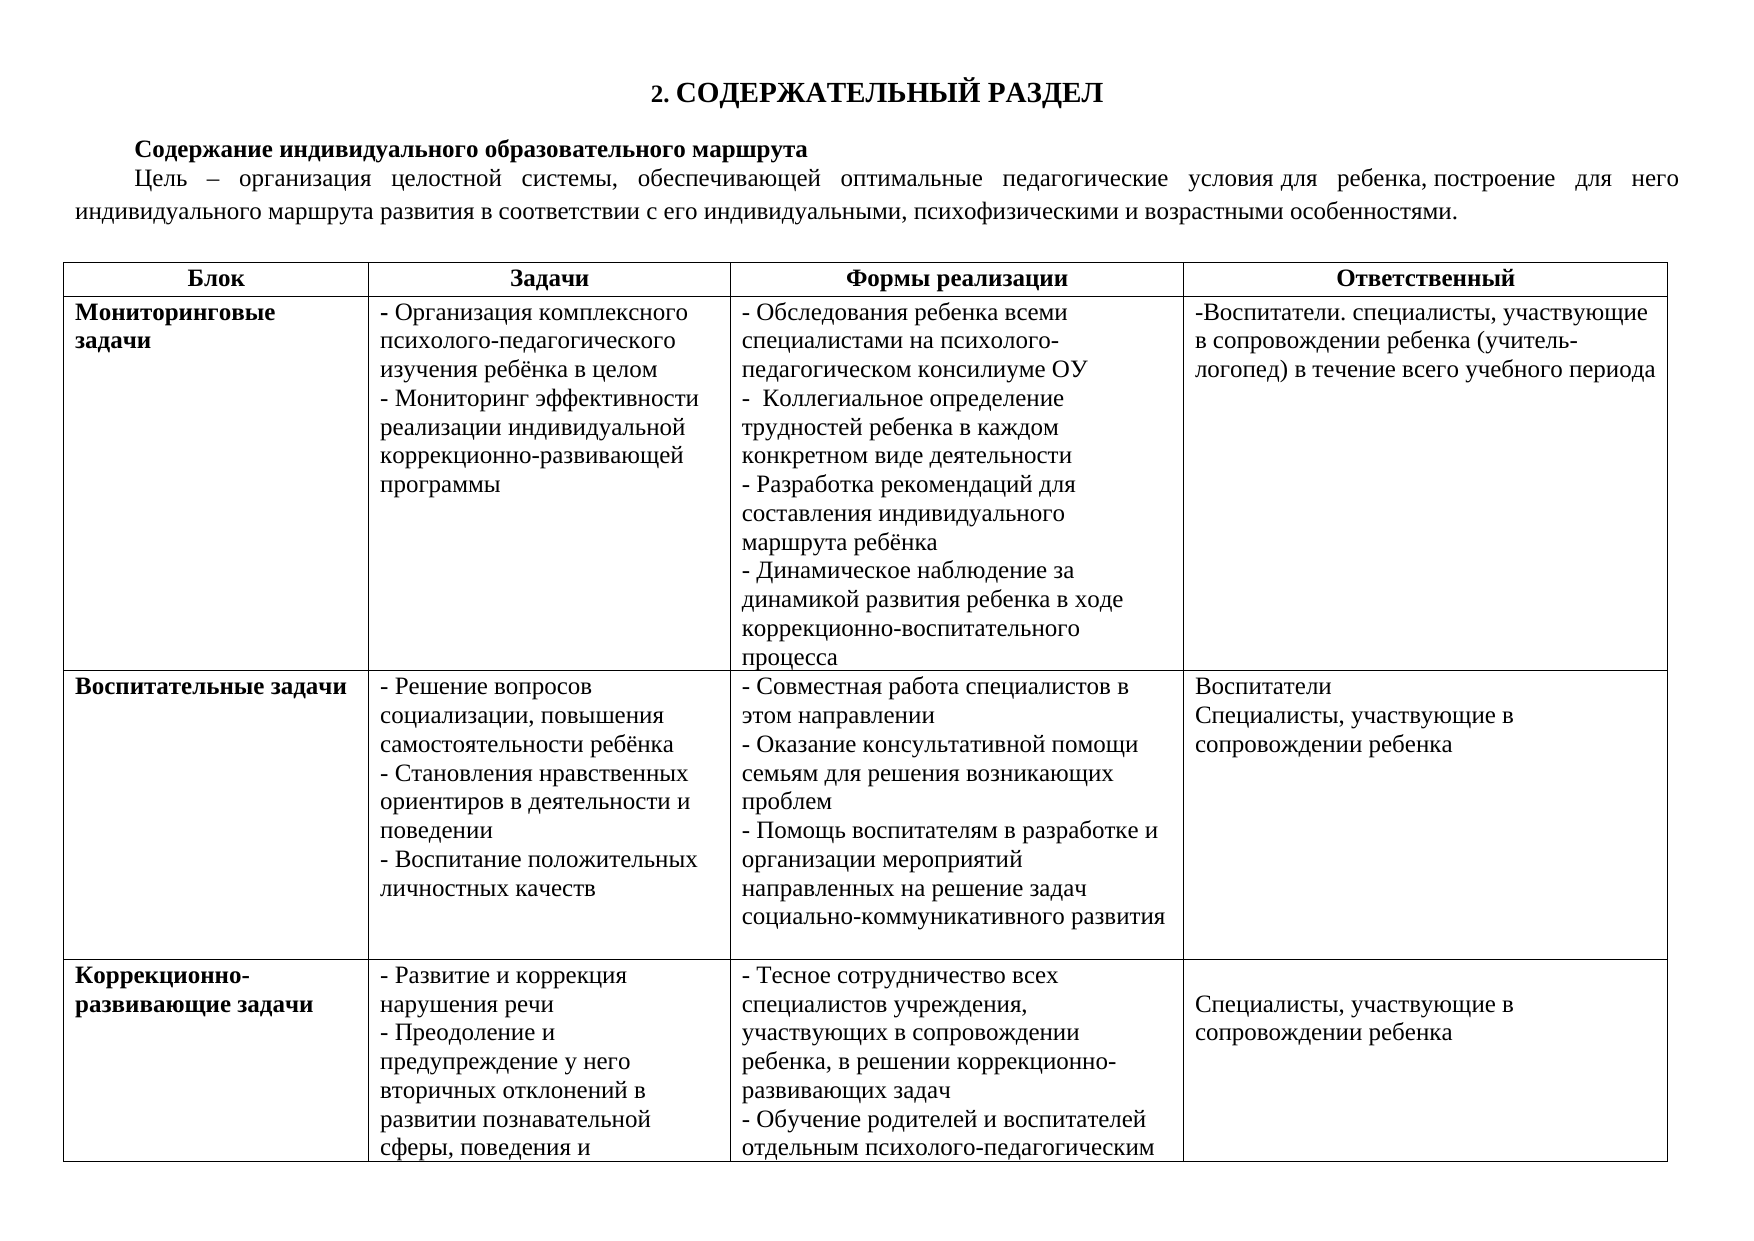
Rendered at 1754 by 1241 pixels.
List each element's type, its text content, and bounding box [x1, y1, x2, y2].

table_header Блок [64, 263, 368, 296]
table_header Ответственный [1184, 263, 1667, 296]
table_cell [1184, 960, 1667, 1161]
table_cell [369, 960, 730, 1161]
table_header Формы реализации [731, 263, 1183, 296]
text Содержание индивидуального образовательного маршрута [75, 134, 1679, 163]
table_header Задачи [369, 263, 730, 296]
table_cell - Обследования ребенка всеми специалистами на психолого-педагогическом консилиуме ОУ - Коллегиальное определение трудностей ребенка в каждом конкретном виде деятельности - Разработка рекомендаций для составления индивидуального маршрута ребёнка - Динамическое наблюдение за динамикой развития ребенка в ходе коррекционно-воспитательного процесса [731, 297, 1183, 670]
table_cell Мониторинговые задачи [64, 297, 368, 670]
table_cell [64, 960, 368, 1161]
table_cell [731, 960, 1183, 1161]
table_cell Воспитательные задачи [64, 671, 368, 959]
table_cell - Совместная работа специалистов в этом направлении - Оказание консультативной помощи семьям для решения возникающих проблем - Помощь воспитателям в разработке и организации мероприятий направленных на решение задач социально-коммуникативного развития [731, 671, 1183, 959]
table_cell - Решение вопросов социализации, повышения самостоятельности ребёнка - Становления нравственных ориентиров в деятельности и поведении - Воспитание положительных личностных качеств [369, 671, 730, 959]
text Цель – организация целостной системы, обеспечивающей оптимальные педагогические условия для ребенка, построение для него индивидуального маршрута развития в соответствии с его индивидуальными, психофизическими и возрастными особенностями. [75, 163, 1679, 225]
table_cell Воспитатели Специалисты, участвующие в сопровождении ребенка [1184, 671, 1667, 959]
text 2. СОДЕРЖАТЕЛЬНЫЙ РАЗДЕЛ [75, 75, 1679, 108]
table_cell -Воспитатели. специалисты, участвующие в сопровождении ребенка (учитель-логопед) в течение всего учебного периода [1184, 297, 1667, 670]
table_cell - Организация комплексного психолого-педагогического изучения ребёнка в целом - Мониторинг эффективности реализации индивидуальной коррекционно-развивающей программы [369, 297, 730, 670]
